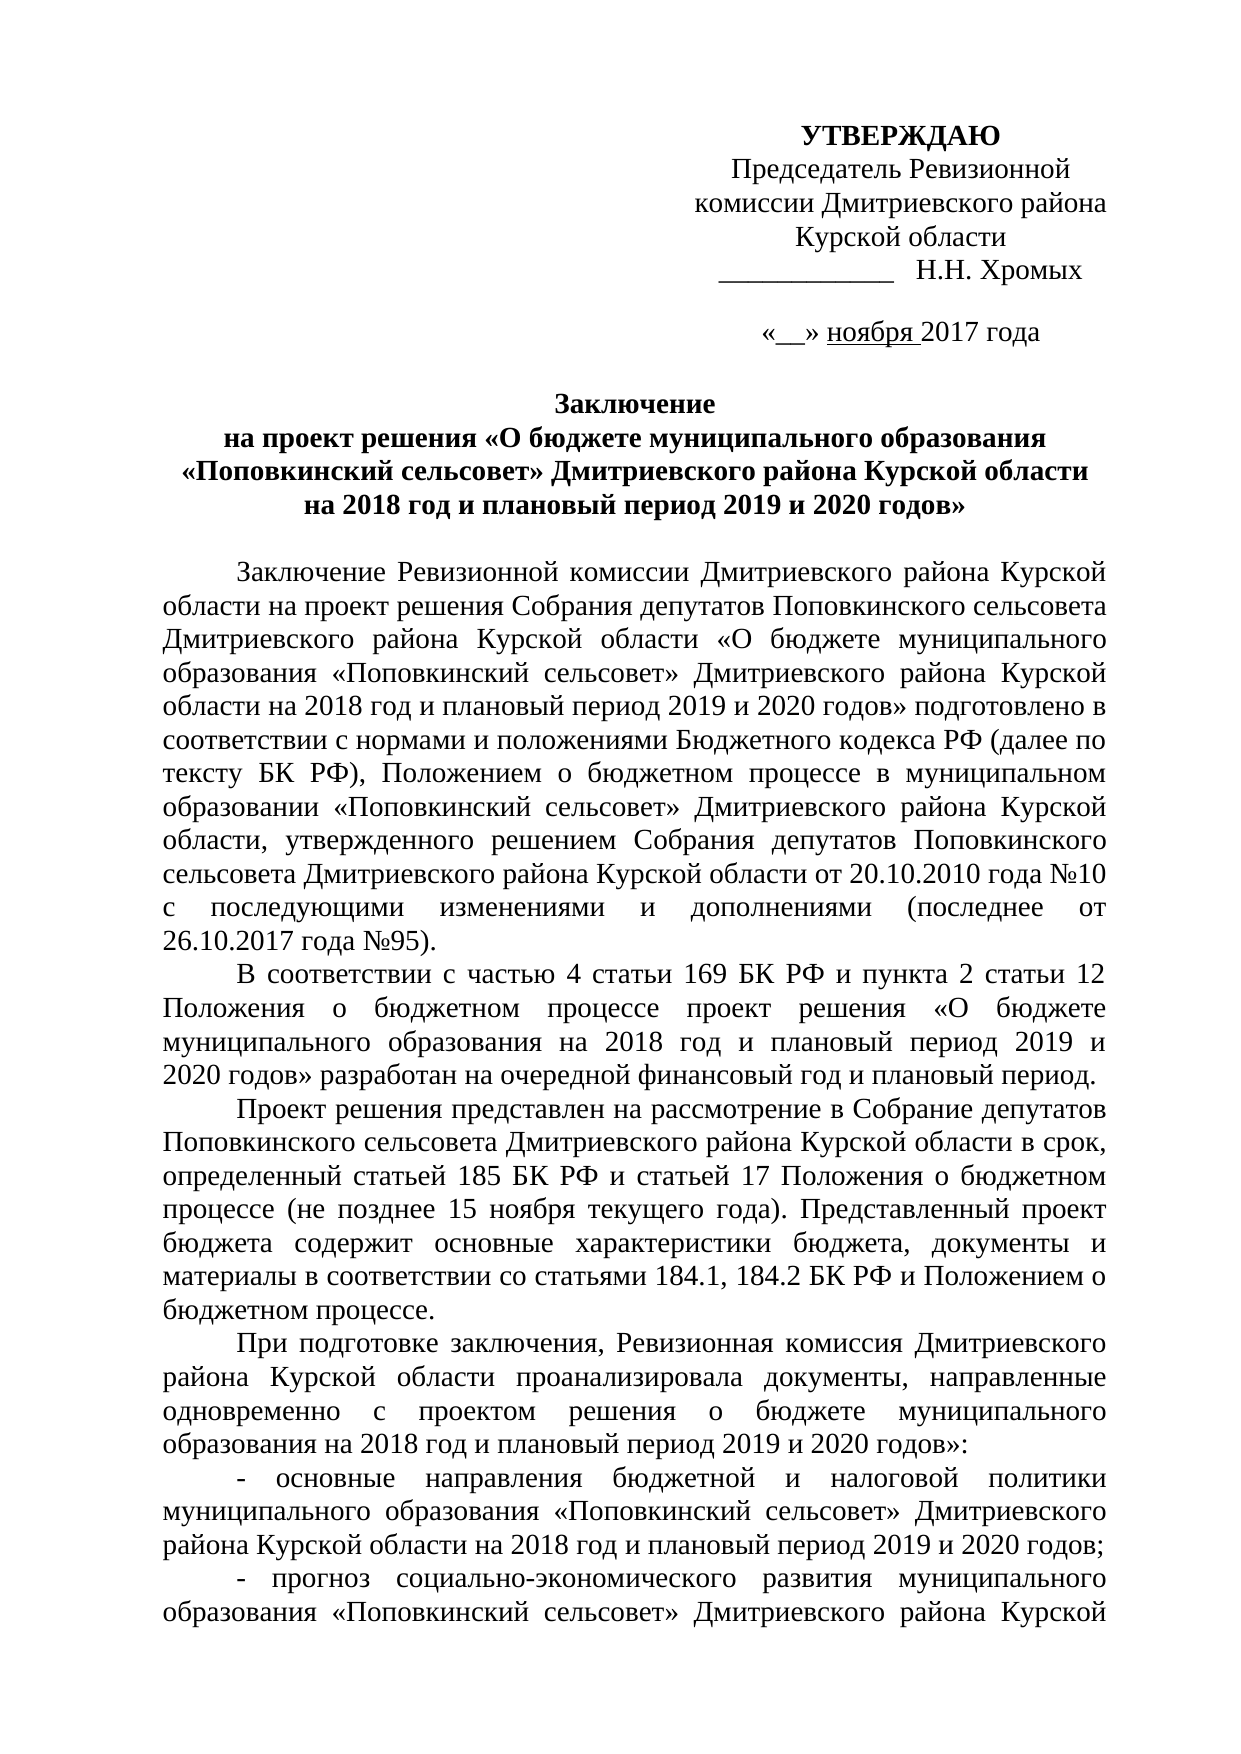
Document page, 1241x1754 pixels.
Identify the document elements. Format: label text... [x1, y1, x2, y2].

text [162, 1560, 1107, 1627]
text В соответствии с частью 4 статьи 169 БК РФ и пункта 2 статьи 12 Положения о бюджетном процессе проект решения «О бюджете муниципального образования на 2018 год и плановый период 2019 и 2020 годов» разработан на очередной финансовый год и плановый период. [162, 957, 1107, 1091]
text «__» ноября 2017 года [694, 314, 1107, 348]
text Председатель Ревизионной комиссии Дмитриевского района Курской области [694, 152, 1107, 252]
text Заключение [162, 386, 1107, 420]
text При подготовке заключения, Ревизионная комиссия Дмитриевского района Курской области проанализировала документы, направленные одновременно с проектом решения о бюджете муниципального образования на 2018 год и плановый период 2019 и 2020 годов»: [162, 1326, 1107, 1460]
text на проект решения «О бюджете муниципального образования [162, 420, 1107, 453]
text Проект решения представлен на рассмотрение в Собрание депутатов Поповкинского сельсовета Дмитриевского района Курской области в срок, определенный статьей 185 БК РФ и статьей 17 Положения о бюджетном процессе (не позднее 15 ноября текущего года). Представленный проект бюджета содержит основные характеристики бюджета, документы и материалы в соответствии со статьями 184.1, 184.2 БК РФ и Положением о бюджетном процессе. [162, 1091, 1107, 1326]
text Заключение Ревизионной комиссии Дмитриевского района Курской области на проект решения Собрания депутатов Поповкинского сельсовета Дмитриевского района Курской области «О бюджете муниципального образования «Поповкинский сельсовет» Дмитриевского района Курской области на 2018 год и плановый период 2019 и 2020 годов» подготовлено в соответствии с нормами и положениями Бюджетного кодекса РФ (далее по тексту БК РФ), Положением о бюджетном процессе в муниципальном образовании «Поповкинский сельсовет» Дмитриевского района Курской области, утвержденного решением Собрания депутатов Поповкинского сельсовета Дмитриевского района Курской области от 20.10.2010 года №10 с последующими изменениями и дополнениями (последнее от 26.10.2017 года №95). [162, 554, 1107, 957]
text на 2018 год и плановый период 2019 и 2020 годов» [162, 487, 1107, 521]
text ____________ Н.Н. Хромых [694, 252, 1107, 286]
text «Поповкинский сельсовет» Дмитриевского района Курской области [162, 453, 1107, 487]
subtitle УТВЕРЖДАЮ [694, 118, 1107, 152]
text - основные направления бюджетной и налоговой политики муниципального образования «Поповкинский сельсовет» Дмитриевского района Курской области на 2018 год и плановый период 2019 и 2020 годов; [162, 1460, 1107, 1560]
